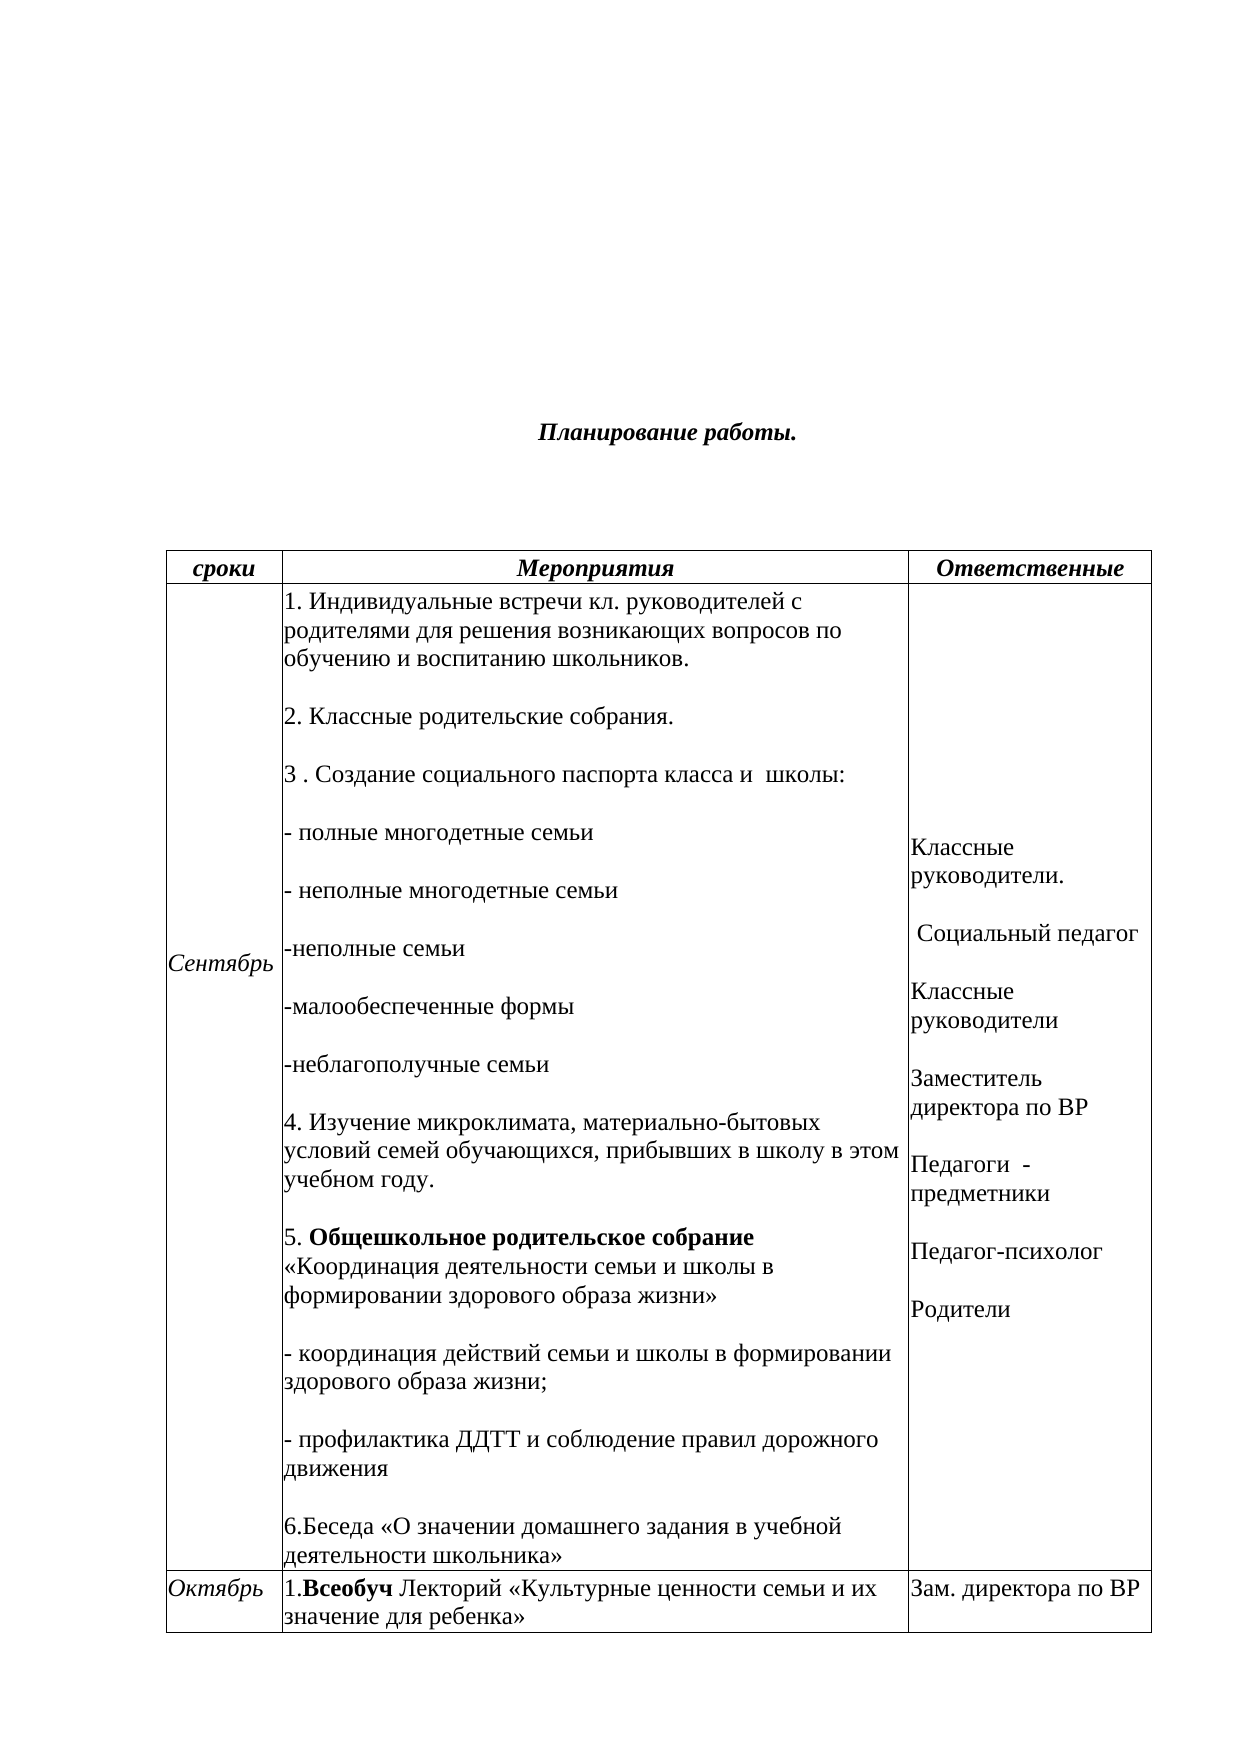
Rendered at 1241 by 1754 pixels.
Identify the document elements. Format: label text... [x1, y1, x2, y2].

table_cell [909, 1571, 1151, 1632]
table_cell Классные руководители. Социальный педагог Классные руководители Заместитель директора по ВР Педагоги -предметники Педагог-психолог Родители [909, 584, 1151, 1570]
table_header Ответственные [909, 551, 1151, 583]
text Планирование работы. [177, 417, 1152, 446]
table_header Мероприятия [283, 551, 908, 583]
table_header сроки [167, 551, 282, 583]
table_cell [283, 1571, 908, 1632]
table_cell Октябрь [167, 1571, 282, 1632]
table_cell 1. Индивидуальные встречи кл. руководителей с родителями для решения возникающих вопросов по обучению и воспитанию школьников. 2. Классные родительские собрания. 3 . Создание социального паспорта класса и школы: - полные многодетные семьи - неполные многодетные семьи -неполные семьи -малообеспеченные формы -неблагополучные семьи 4. Изучение микроклимата, материально-бытовых условий семей обучающихся, прибывших в школу в этом учебном году. 5. Общешкольное родительское собрание «Координация деятельности семьи и школы в формировании здорового образа жизни» - координация действий семьи и школы в формировании здорового образа жизни; - профилактика ДДТТ и соблюдение правил дорожного движения 6.Беседа «О значении домашнего задания в учебной деятельности школьника» [283, 584, 908, 1570]
table_cell Сентябрь [167, 584, 282, 1570]
